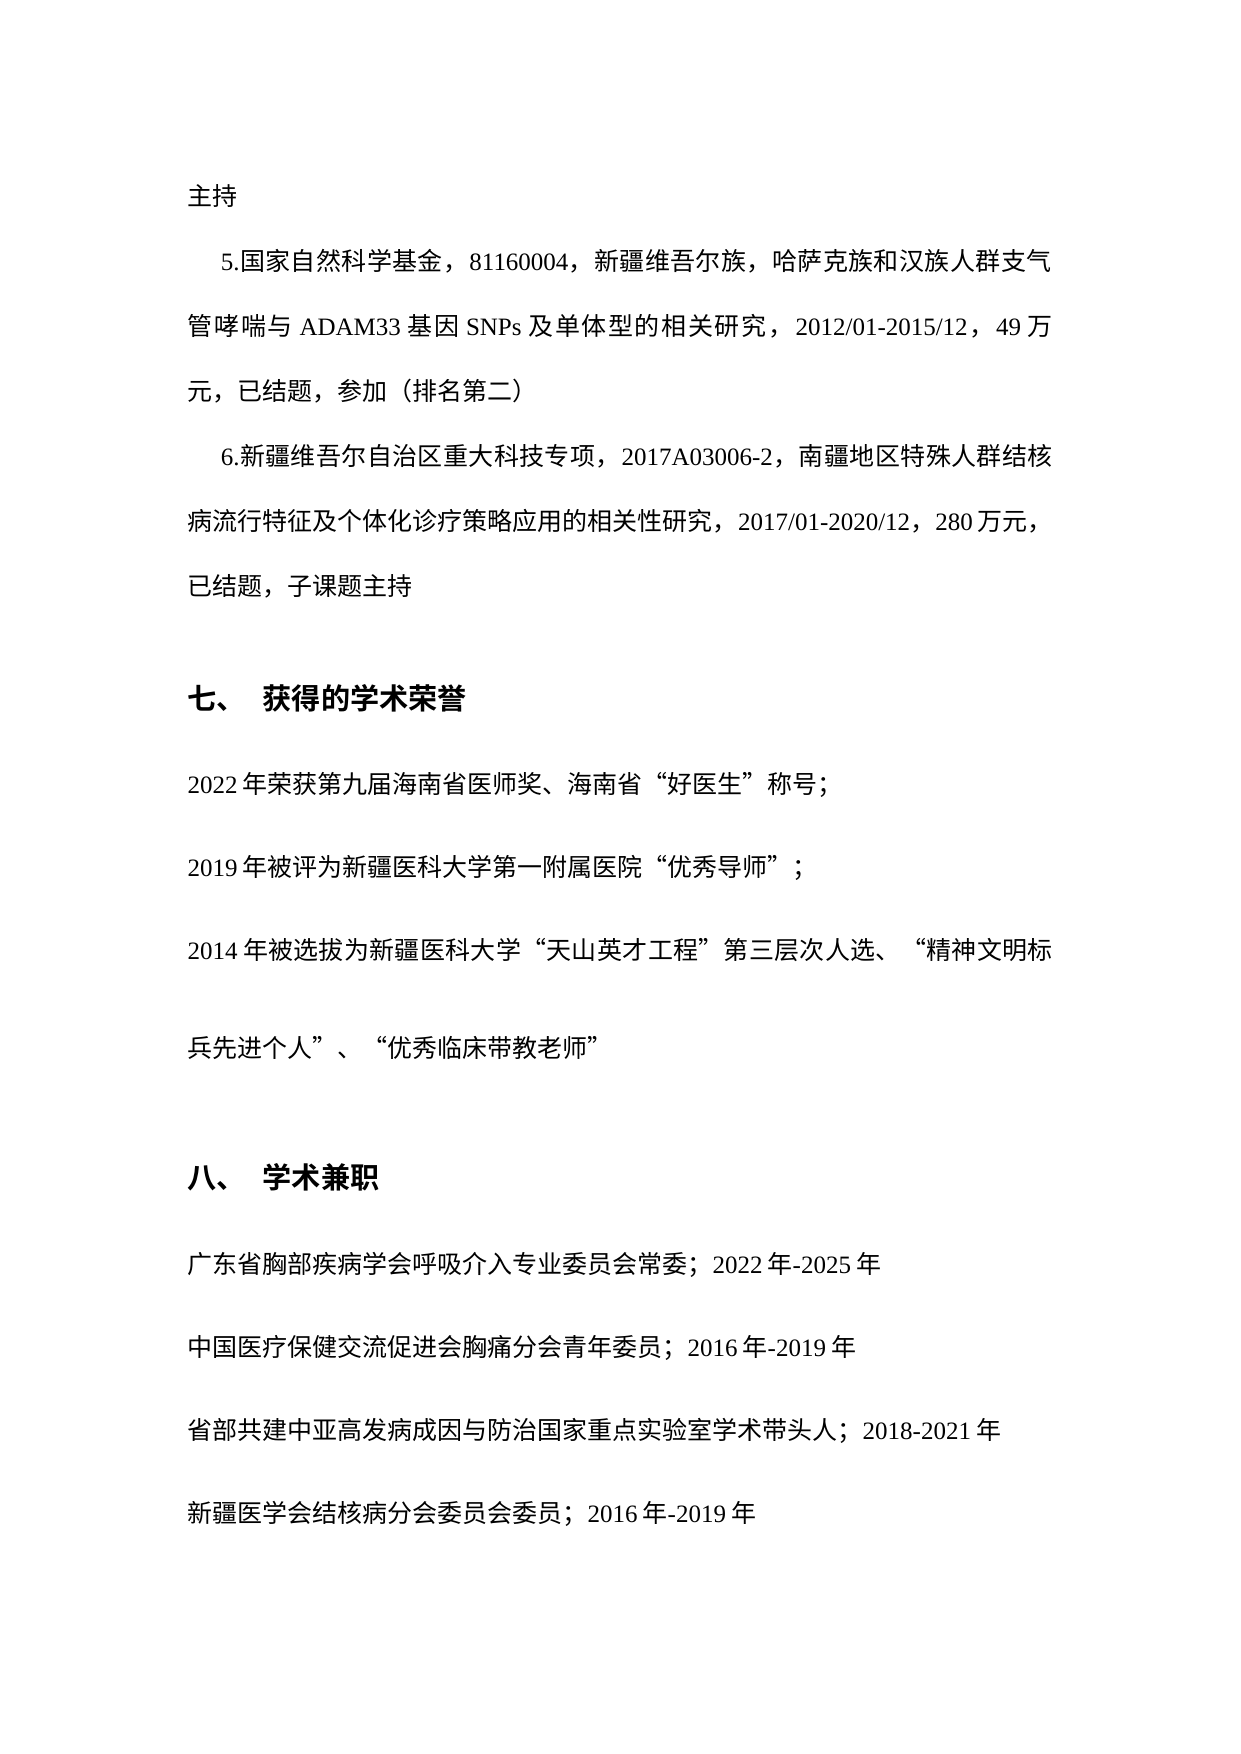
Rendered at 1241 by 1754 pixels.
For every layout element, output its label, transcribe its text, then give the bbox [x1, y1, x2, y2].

text 2014年被选拔为新疆医科大学“天山英才工程”第三层次人选、“精神文明标兵先进个人”、“优秀临床带教老师” [187, 916, 1053, 1079]
list 学术兼职 [187, 1144, 1053, 1209]
text 中国医疗保健交流促进会胸痛分会青年委员；2016年-2019年 [187, 1313, 1053, 1378]
list 广东省胸部疾病学会呼吸介入专业委员会常委；2022年-2025年 [187, 1230, 1053, 1295]
text 新疆医学会结核病分会委员会委员；2016年-2019年 [187, 1479, 1053, 1544]
text 2022年荣获第九届海南省医师奖、海南省“好医生”称号； [187, 750, 1053, 815]
list 获得的学术荣誉 [187, 664, 1053, 729]
text 省部共建中亚高发病成因与防治国家重点实验室学术带头人；2018-2021年 [187, 1396, 1053, 1461]
text 6.新疆维吾尔自治区重大科技专项，2017A03006-2，南疆地区特殊人群结核病流行特征及个体化诊疗策略应用的相关性研究，2017/01-2020/12，280万元，已结题，子课题主持 [187, 422, 1053, 617]
text 5.国家自然科学基金，81160004，新疆维吾尔族，哈萨克族和汉族人群支气管哮喘与ADAM33基因SNPs及单体型的相关研究，2012/01-2015/12，49万元，已结题，参加（排名第二） [187, 227, 1053, 422]
text 2019年被评为新疆医科大学第一附属医院“优秀导师”； [187, 833, 1053, 898]
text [187, 162, 1053, 227]
